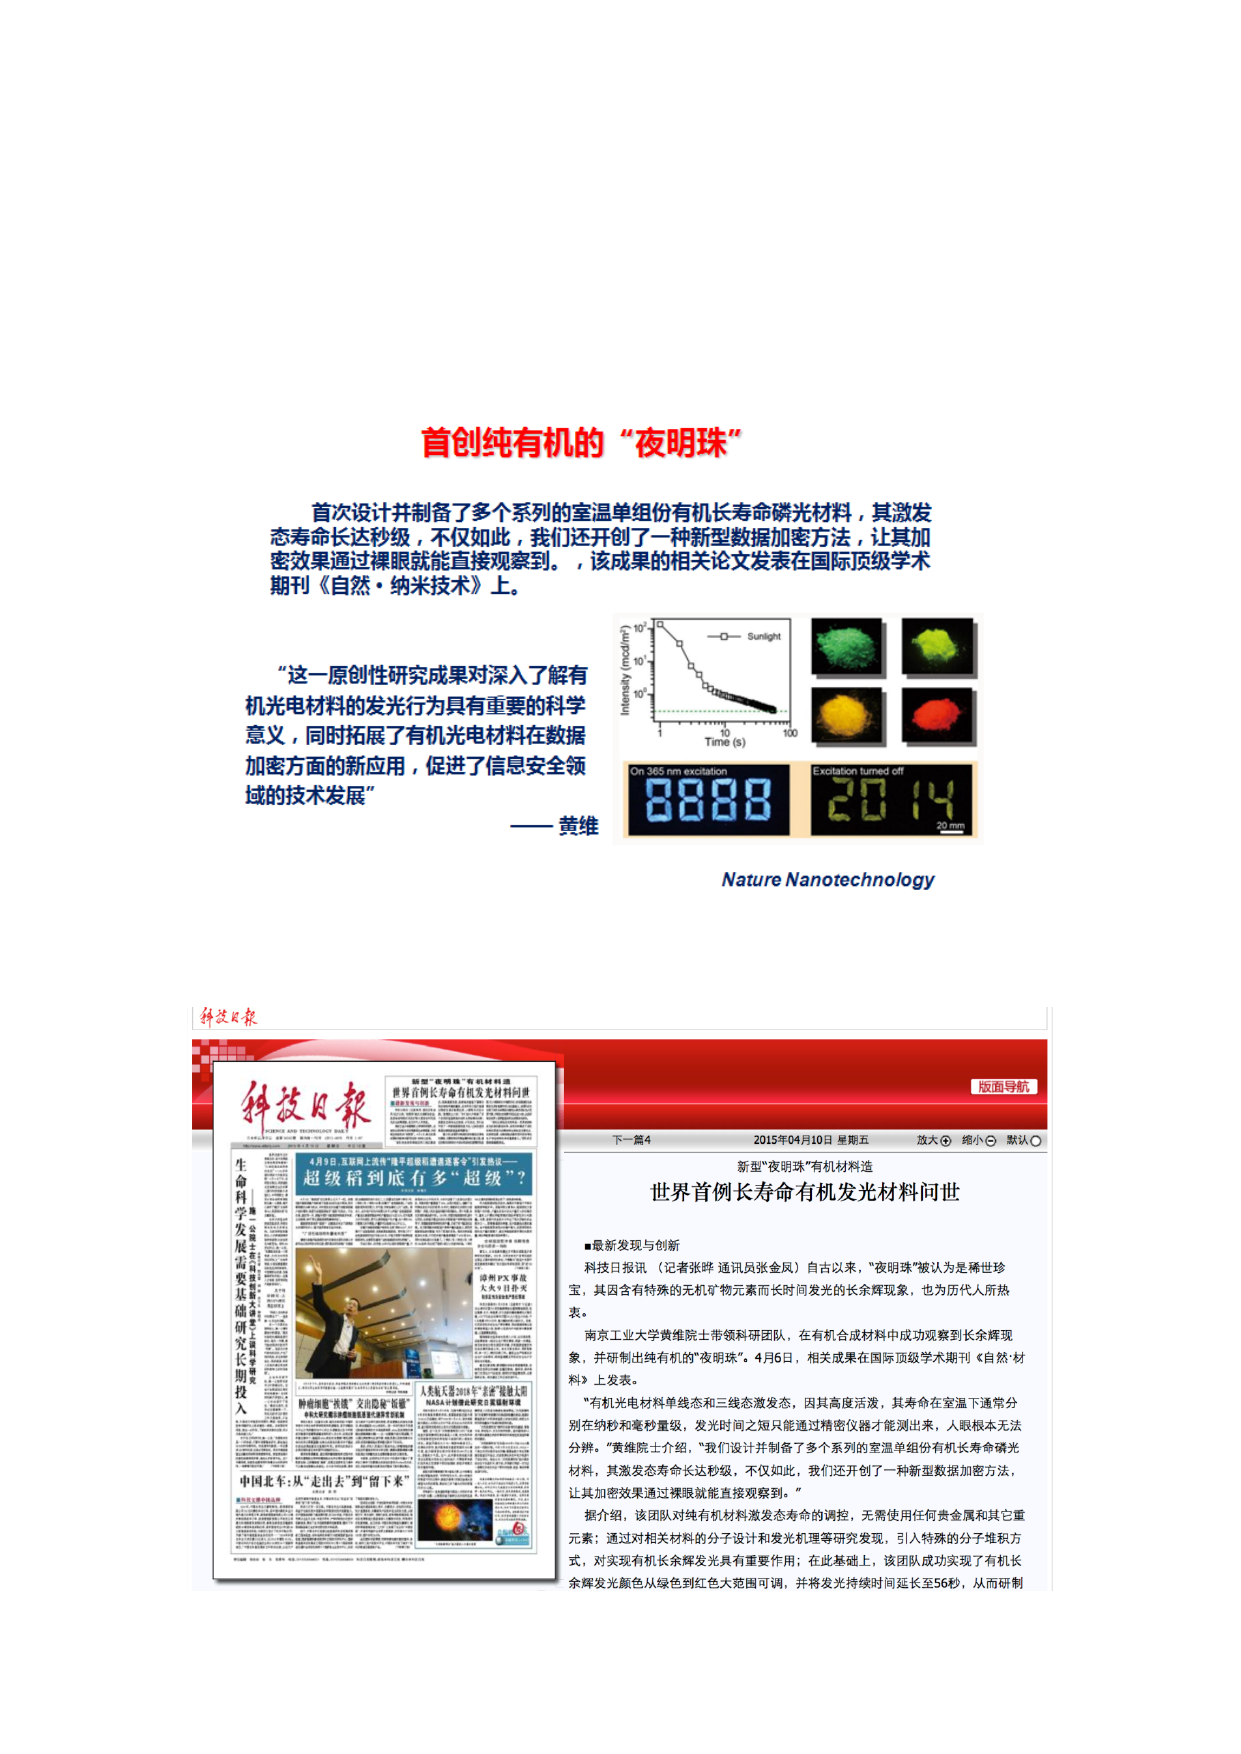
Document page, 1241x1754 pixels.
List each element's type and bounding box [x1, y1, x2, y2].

picture [229, 422, 1012, 917]
picture [187, 1007, 1053, 1591]
